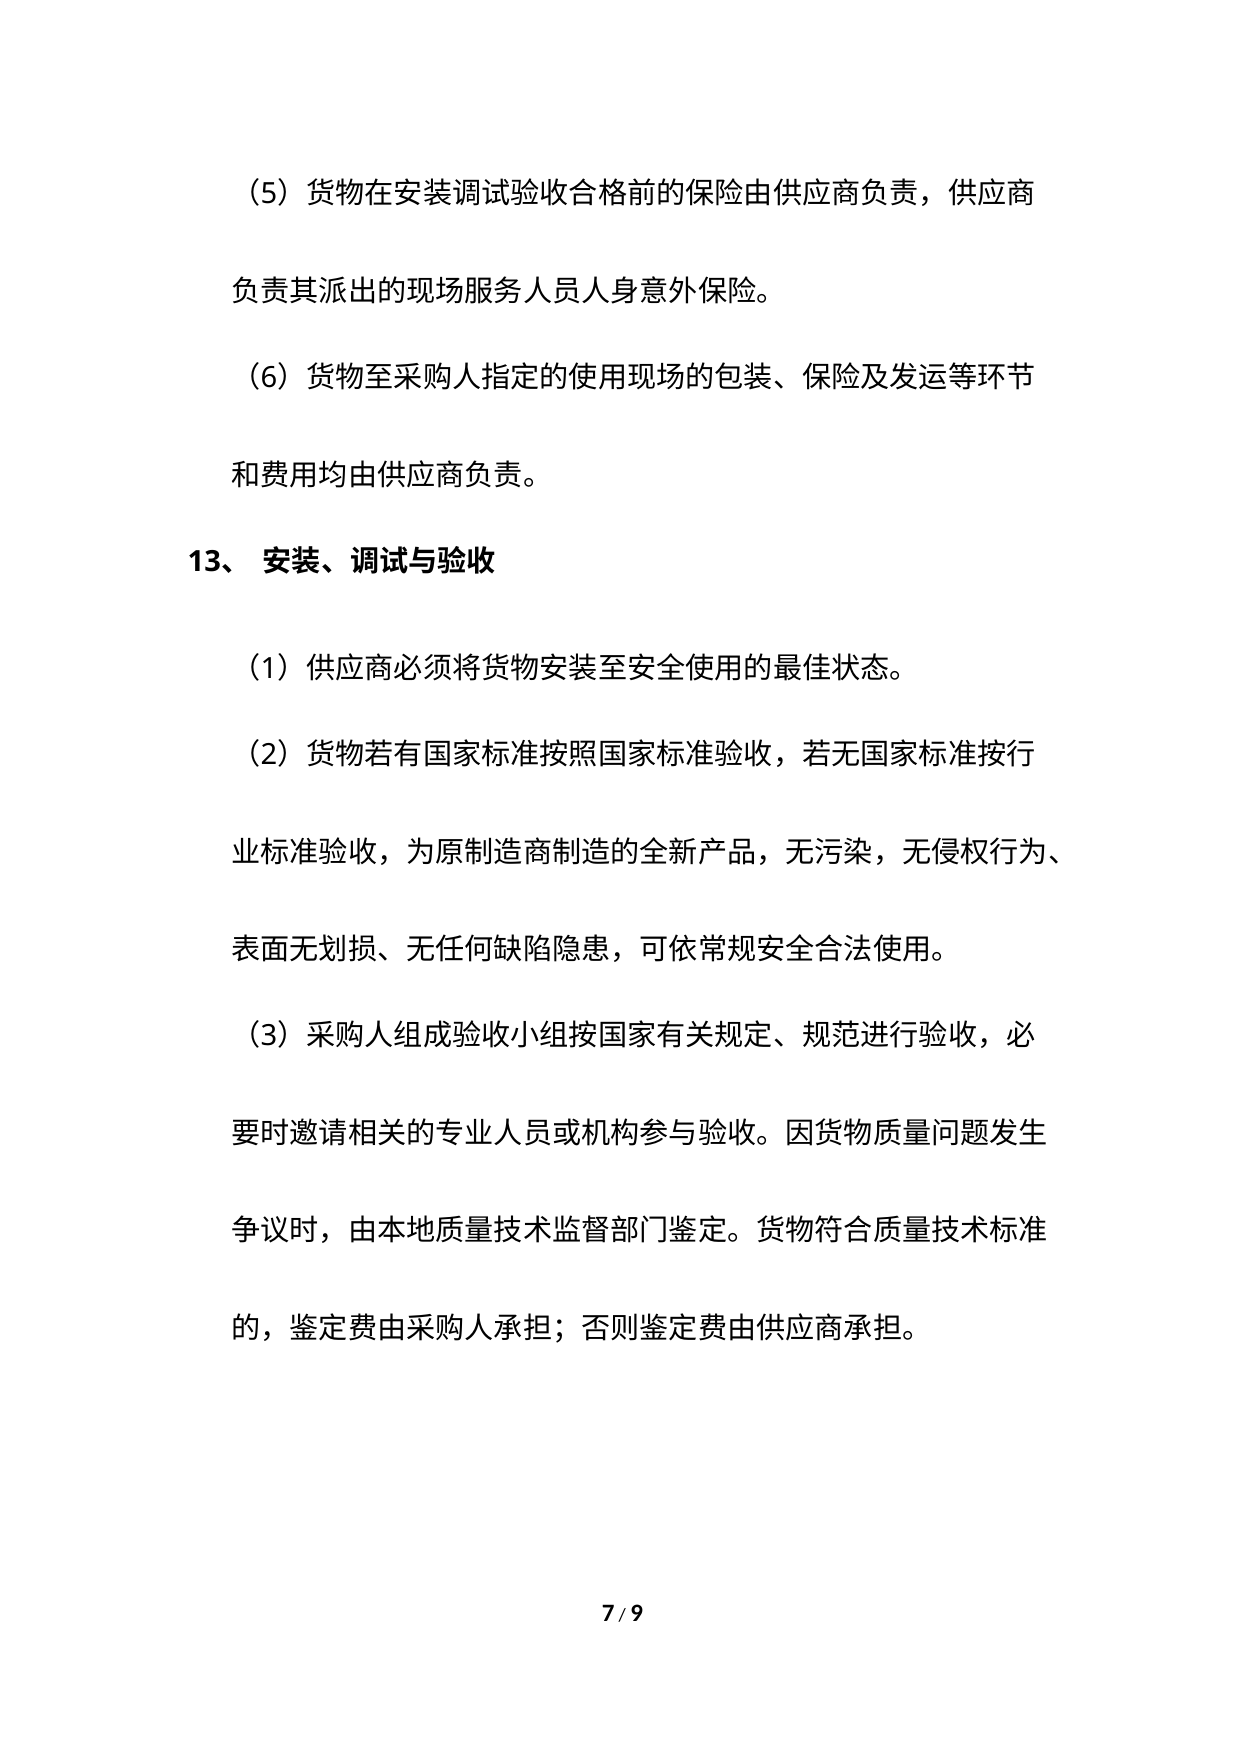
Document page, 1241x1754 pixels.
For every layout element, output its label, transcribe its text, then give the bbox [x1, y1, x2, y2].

text （6）货物至采购人指定的使用现场的包装、保险及发运等环节和费用均由供应商负责。 [231, 342, 1053, 505]
list 安装、调试与验收 [187, 526, 1053, 591]
text （5）货物在安装调试验收合格前的保险由供应商负责，供应商负责其派出的现场服务人员人身意外保险。 [231, 158, 1053, 321]
text （2）货物若有国家标准按照国家标准验收，若无国家标准按行业标准验收，为原制造商制造的全新产品，无污染，无侵权行为、表面无划损、无任何缺陷隐患，可依常规安全合法使用。 [231, 719, 1053, 979]
text （1）供应商必须将货物安装至安全使用的最佳状态。 [231, 633, 1053, 698]
text （3）采购人组成验收小组按国家有关规定、规范进行验收，必要时邀请相关的专业人员或机构参与验收。因货物质量问题发生争议时，由本地质量技术监督部门鉴定。货物符合质量技术标准的，鉴定费由采购人承担；否则鉴定费由供应商承担。 [231, 1001, 1053, 1358]
